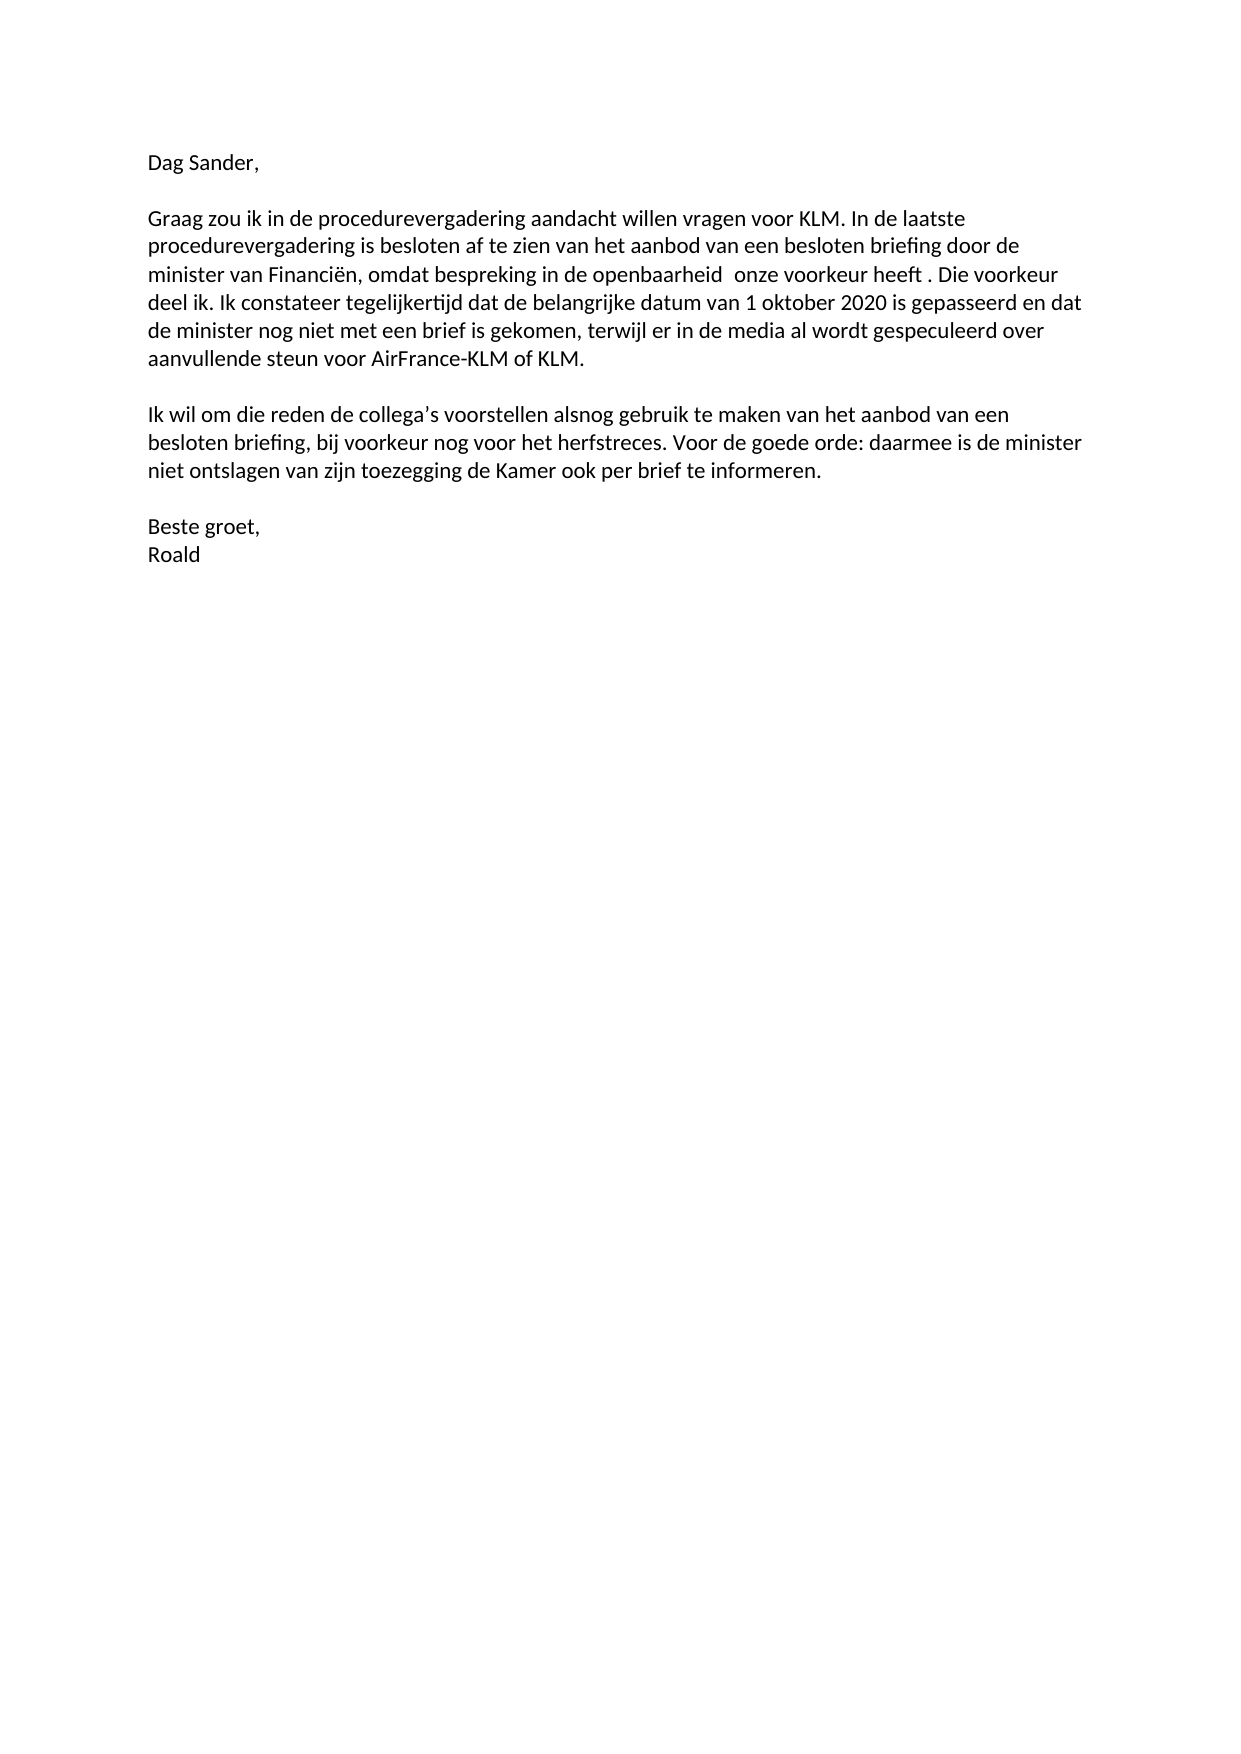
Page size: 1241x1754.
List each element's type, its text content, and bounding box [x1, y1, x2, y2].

text Ik wil om die reden de collega’s voorstellen alsnog gebruik te maken van het aanbod van een besloten briefing, bij voorkeur nog voor het herfstreces. Voor de goede orde: daarmee is de minister niet ontslagen van zijn toezegging de Kamer ook per brief te informeren. [148, 400, 1093, 484]
text Dag Sander, [148, 148, 1093, 176]
text Roald [148, 540, 1093, 568]
text Graag zou ik in de procedurevergadering aandacht willen vragen voor KLM. In de laatste procedurevergadering is besloten af te zien van het aanbod van een besloten briefing door de minister van Financiën, omdat bespreking in de openbaarheid onze voorkeur heeft . Die voorkeur deel ik. Ik constateer tegelijkertijd dat de belangrijke datum van 1 oktober 2020 is gepasseerd en dat de minister nog niet met een brief is gekomen, terwijl er in de media al wordt gespeculeerd over aanvullende steun voor AirFrance-KLM of KLM. [148, 204, 1093, 372]
text Beste groet, [148, 512, 1093, 540]
